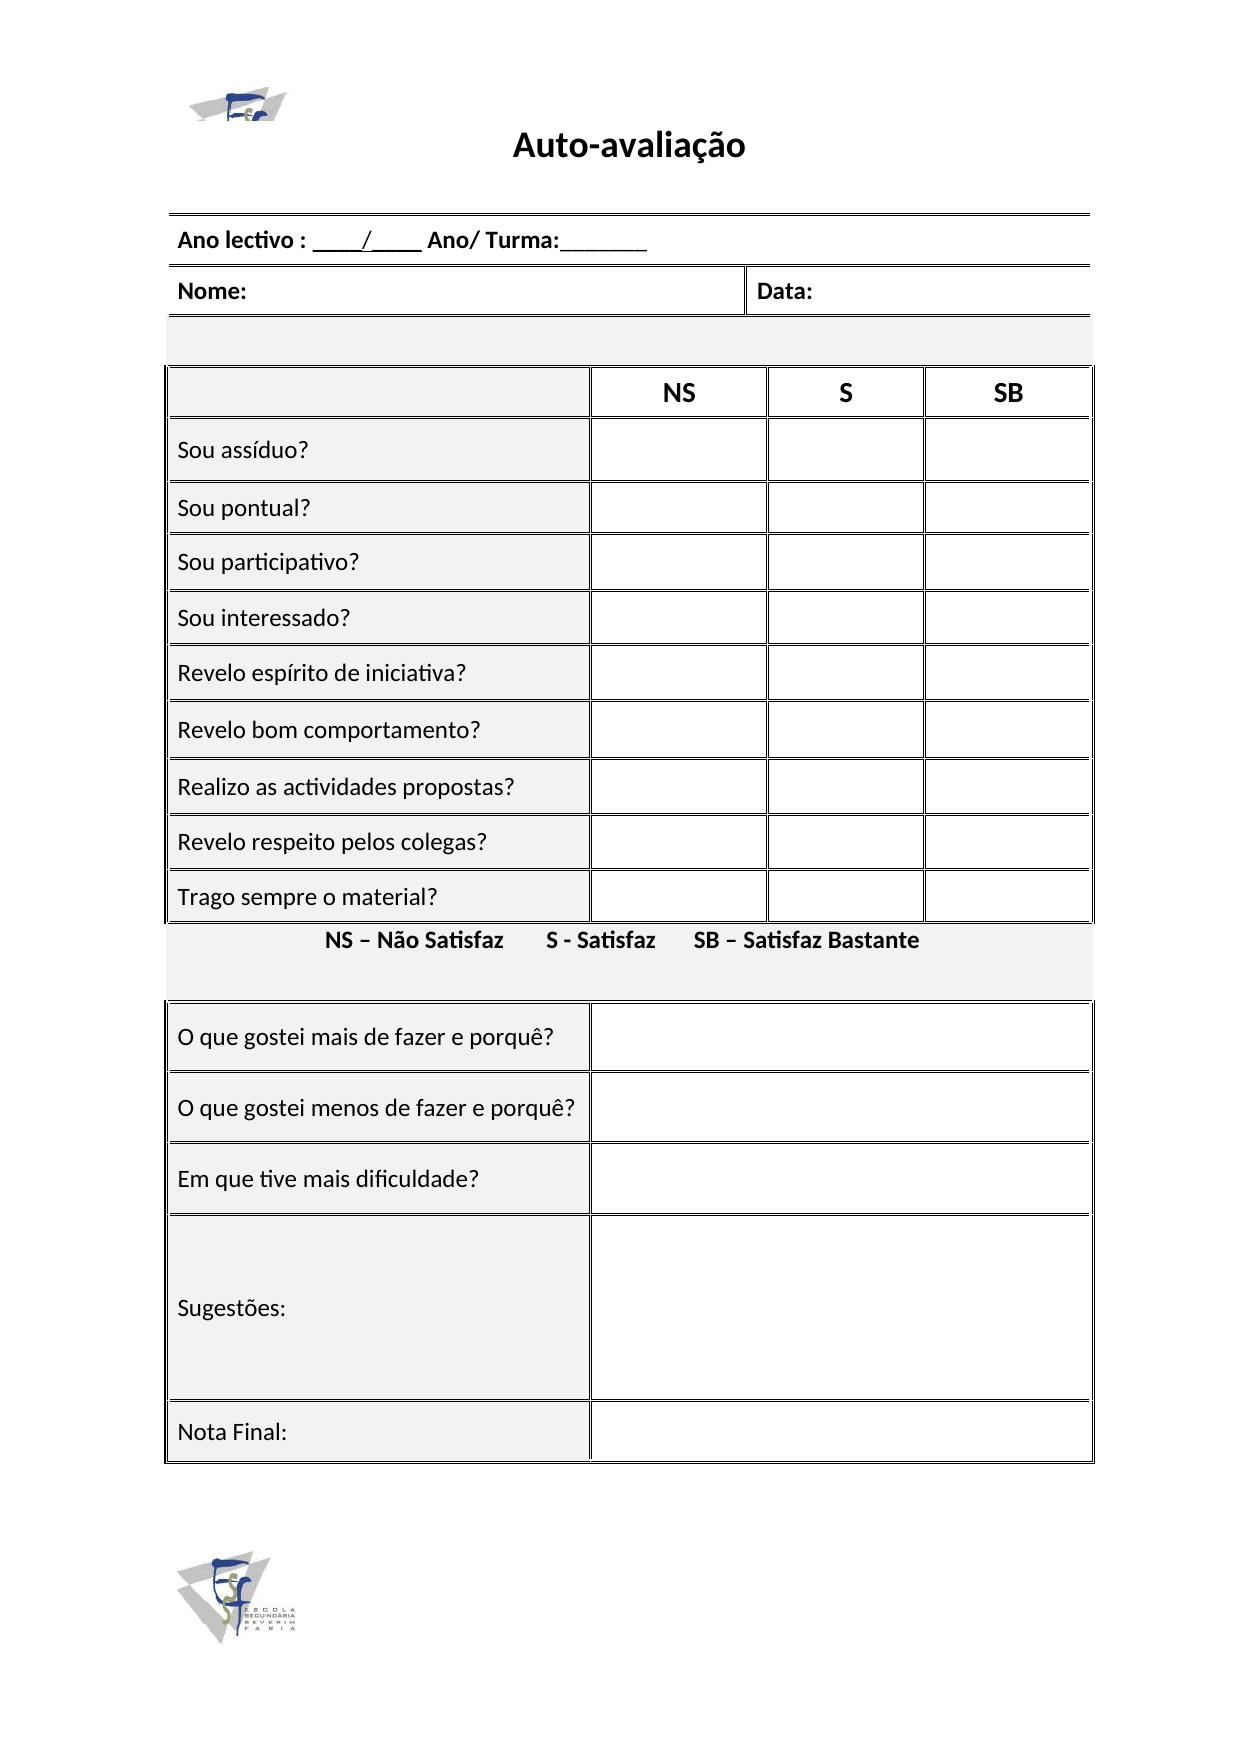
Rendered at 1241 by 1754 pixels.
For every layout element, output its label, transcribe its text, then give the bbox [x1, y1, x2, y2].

table_cell [591, 1000, 1093, 1070]
table_cell [924, 416, 1093, 480]
table_cell [769, 483, 923, 532]
table_cell [924, 643, 1093, 699]
table_cell Revelo espírito de iniciativa? [166, 643, 591, 699]
table_cell [591, 1399, 1093, 1461]
table_cell Trago sempre o material? [166, 868, 591, 921]
table_cell [592, 871, 766, 921]
table_cell [592, 535, 766, 588]
table_cell Sou pontual? [166, 480, 591, 532]
table_cell [166, 365, 591, 416]
table_cell [592, 816, 766, 868]
table_cell Sugestões: [168, 1213, 589, 1399]
table_cell Data: [747, 264, 1093, 314]
table_cell [924, 480, 1093, 532]
table_cell Sou participativo? [168, 532, 589, 588]
table_cell [592, 1213, 1092, 1399]
table_cell [769, 535, 923, 588]
table_cell SB [924, 365, 1093, 416]
table_cell [769, 592, 923, 643]
table_cell [926, 757, 1092, 813]
table_cell [592, 419, 766, 480]
table_cell Nome: [166, 264, 744, 314]
table_cell [591, 1070, 1093, 1141]
table_cell [591, 1141, 1093, 1213]
table_cell [769, 419, 923, 480]
table_cell O que gostei menos de fazer e porquê? [166, 1070, 591, 1141]
table_cell [592, 760, 766, 813]
table_cell Ano lectivo : ____/____ Ano/ Turma:_______ [166, 213, 1093, 263]
table_cell Revelo bom comportamento? [166, 699, 591, 757]
table_cell [769, 702, 923, 757]
table_cell NS [592, 368, 766, 416]
table_cell Sou interessado? [168, 589, 589, 643]
table_cell S [769, 368, 923, 416]
table_cell [769, 871, 923, 921]
table_cell O que gostei mais de fazer e porquê? [166, 1000, 591, 1070]
table_cell [592, 483, 766, 532]
table_cell [592, 702, 766, 757]
picture [189, 87, 314, 121]
table_cell [769, 760, 923, 813]
table_cell [166, 314, 1093, 365]
table_cell Em que tive mais dificuldade? [166, 1141, 591, 1213]
table_cell [926, 589, 1092, 643]
table_cell [592, 592, 766, 643]
table_cell NS – Não Satisfaz S - Satisfaz SB – Satisfaz Bastante [166, 921, 1093, 1000]
table_cell [769, 646, 923, 699]
picture [177, 1551, 295, 1644]
table_cell [926, 813, 1092, 868]
table_cell [924, 868, 1093, 921]
table_cell Revelo respeito pelos colegas? [168, 813, 589, 868]
table_cell [926, 532, 1092, 588]
table_cell [924, 699, 1093, 757]
table_cell [769, 816, 923, 868]
table_cell Nota Final: [166, 1399, 591, 1461]
table_cell Realizo as actividades propostas? [168, 757, 589, 813]
table_header Auto-avaliação [166, 121, 1093, 213]
table_cell [592, 646, 766, 699]
table_cell Sou assíduo? [166, 416, 591, 480]
